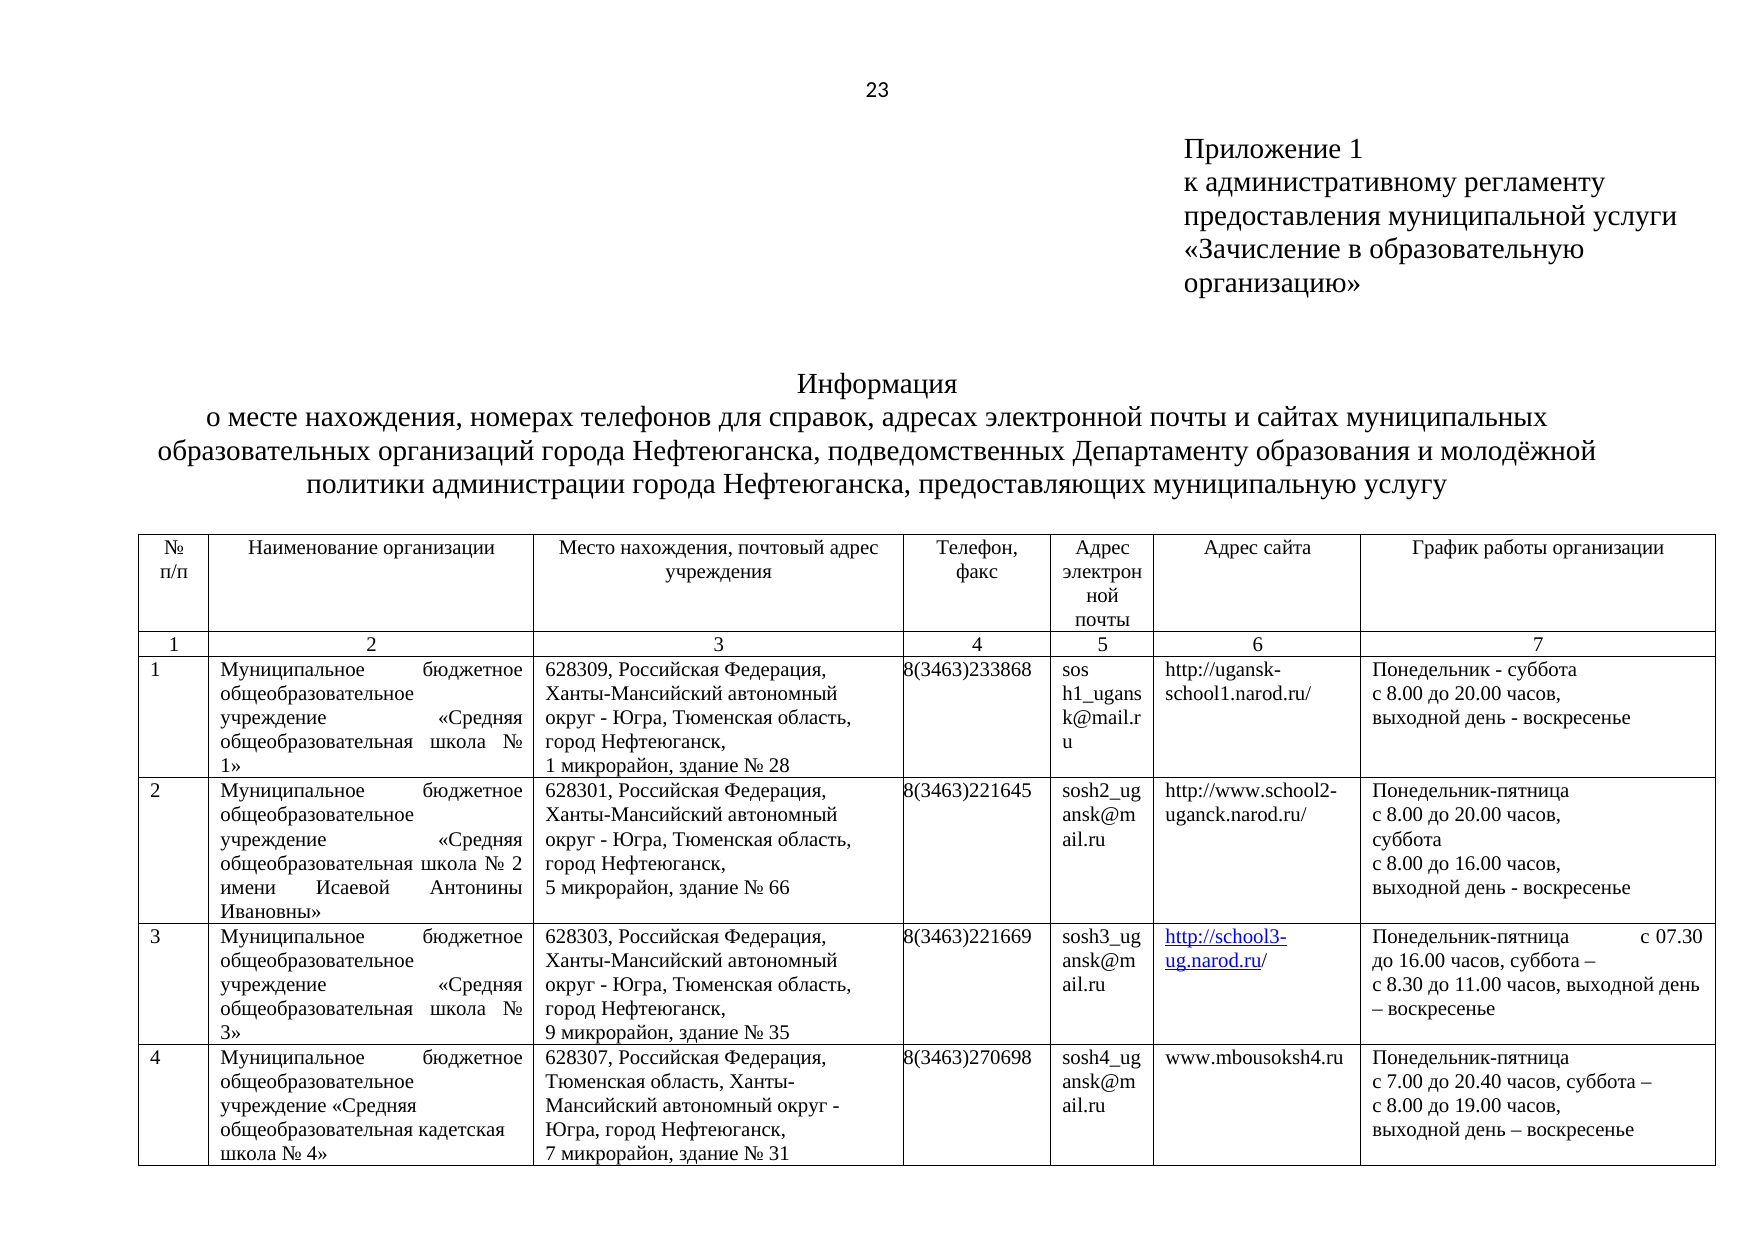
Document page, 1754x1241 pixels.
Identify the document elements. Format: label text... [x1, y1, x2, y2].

table_cell 6 [1154, 632, 1360, 656]
table_cell 628303, Российская Федерация, Ханты-Мансийский автономный округ - Югра, Тюменская область, город Нефтеюганск, 9 микрорайон, здание № 35 [534, 924, 903, 1044]
table_cell 8(3463)221669 [904, 924, 1050, 1044]
table_cell Муниципальное бюджетное общеобразовательное учреждение «Средняя общеобразовательная кадетская школа № 4» [209, 1045, 533, 1165]
text «Зачисление в образовательную организацию» [1184, 232, 1715, 299]
table_cell 1 [139, 632, 208, 656]
table_cell Понедельник-пятница с 7.00 до 20.40 часов, суббота – с 8.00 до 19.00 часов, выходной день – воскресенье [1361, 1045, 1715, 1165]
table_cell 8(3463)270698 [904, 1045, 1050, 1165]
table_cell www.mbousoksh4.ru [1154, 1045, 1360, 1165]
text предоставления муниципальной услуги [1184, 198, 1715, 232]
table_cell sosh1_ugansk@mail.ru [1051, 657, 1153, 777]
table_cell Понедельник-пятница с 07.30 до 16.00 часов, суббота – с 8.30 до 11.00 часов, выходной день – воскресенье [1361, 924, 1715, 1044]
table_cell 8(3463)233868 [904, 657, 1050, 777]
text Информация [150, 366, 1604, 399]
table_cell 3 [139, 924, 208, 1044]
table_cell 1 [139, 657, 208, 777]
table_cell Муниципальное бюджетное общеобразовательное учреждение «Средняя общеобразовательная школа № 1» [209, 657, 533, 777]
text к административному регламенту [1184, 164, 1715, 198]
table_header Место нахождения, почтовый адрес учреждения [534, 535, 903, 631]
table_cell Муниципальное бюджетное общеобразовательное учреждение «Средняя общеобразовательная школа № 3» [209, 924, 533, 1044]
table_header Телефон, факс [904, 535, 1050, 631]
table_cell sosh3_ugansk@mail.ru [1051, 924, 1153, 1044]
table_cell 4 [904, 632, 1050, 656]
table_header Адрес электронной почты [1051, 535, 1153, 631]
table_cell 5 [1051, 632, 1153, 656]
text Приложение 1 [1184, 131, 1715, 164]
table_cell 3 [534, 632, 903, 656]
table_cell Муниципальное бюджетное общеобразовательное учреждение «Средняя общеобразовательная школа № 2 имени Исаевой Антонины Ивановны» [209, 778, 533, 923]
table_cell 628307, Российская Федерация, Тюменская область, Ханты-Мансийский автономный округ - Югра, город Нефтеюганск, 7 микрорайон, здание № 31 [534, 1045, 903, 1165]
table_cell Понедельник - суббота с 8.00 до 20.00 часов, выходной день - воскресенье [1361, 657, 1715, 777]
table_cell http://ugansk-school1.narod.ru/ [1154, 657, 1360, 777]
table_cell 7 [1361, 632, 1715, 656]
table_cell 628301, Российская Федерация, Ханты-Мансийский автономный округ - Югра, Тюменская область, город Нефтеюганск, 5 микрорайон, здание № 66 [534, 778, 903, 923]
table_header Адрес сайта [1154, 535, 1360, 631]
table_cell http://school3-ug.narod.ru/ [1154, 924, 1360, 1044]
table_header Наименование организации [209, 535, 533, 631]
table_cell 628309, Российская Федерация, Ханты-Мансийский автономный округ - Югра, Тюменская область, город Нефтеюганск, 1 микрорайон, здание № 28 [534, 657, 903, 777]
table_header График работы организации [1361, 535, 1715, 631]
table_cell http://www.school2-uganck.narod.ru/ [1154, 778, 1360, 923]
table_cell 2 [209, 632, 533, 656]
table_cell 8(3463)221645 [904, 778, 1050, 923]
table_header № п/п [139, 535, 208, 631]
table_cell 4 [139, 1045, 208, 1165]
table_cell sosh4_ugansk@mail.ru [1051, 1045, 1153, 1165]
table_cell 2 [139, 778, 208, 923]
text о месте нахождения, номерах телефонов для справок, адресах электронной почты и сайтах муниципальных образовательных организаций города Нефтеюганска, подведомственных Департаменту образования и молодёжной политики администрации города Нефтеюганска, предоставляющих муниципальную услугу [150, 399, 1604, 500]
table_cell Понедельник-пятница с 8.00 до 20.00 часов, суббота с 8.00 до 16.00 часов, выходной день - воскресенье [1361, 778, 1715, 923]
table_cell sosh2_ugansk@mail.ru [1051, 778, 1153, 923]
